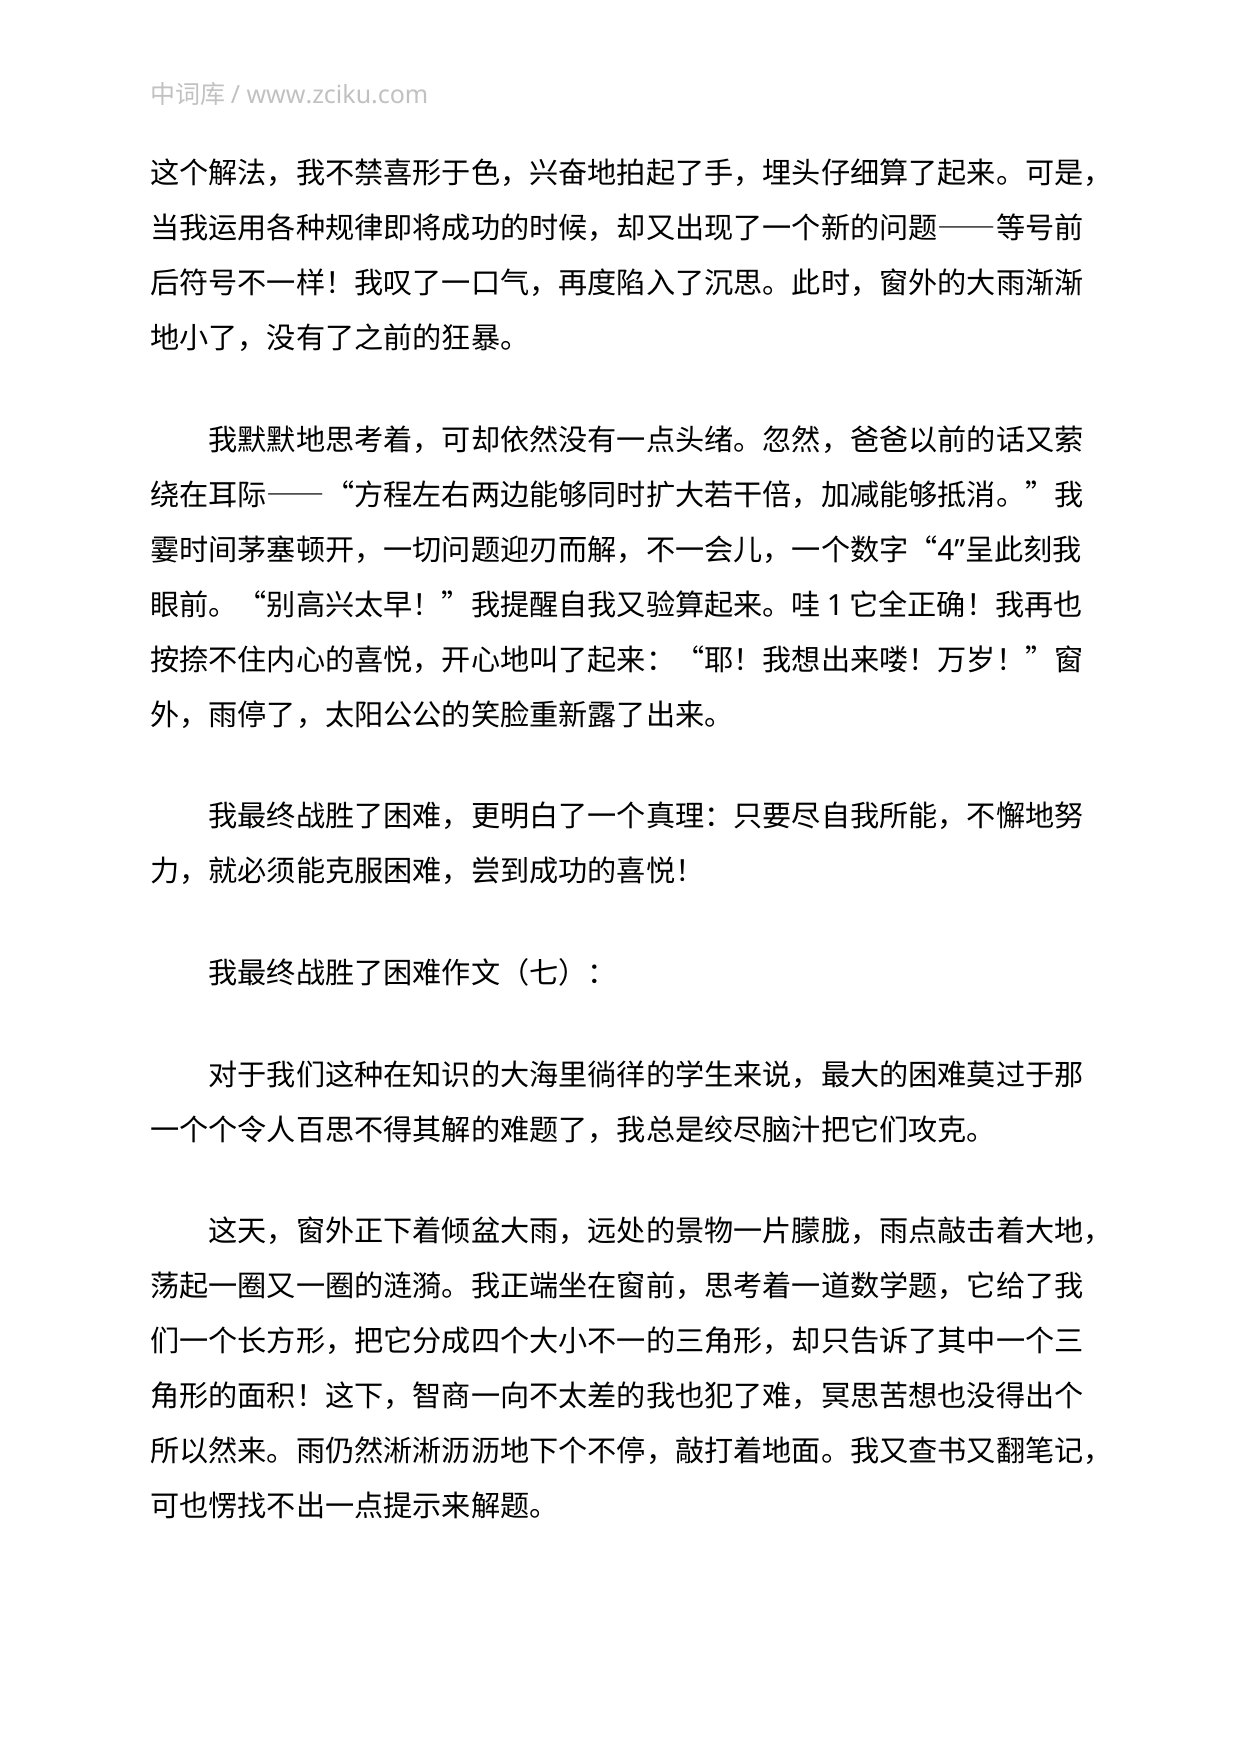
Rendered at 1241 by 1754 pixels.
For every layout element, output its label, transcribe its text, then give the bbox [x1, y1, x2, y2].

text 我最终战胜了困难，更明白了一个真理：只要尽自我所能，不懈地努力，就必须能克服困难，尝到成功的喜悦！ [150, 793, 1090, 890]
text 对于我们这种在知识的大海里徜徉的学生来说，最大的困难莫过于那一个个令人百思不得其解的难题了，我总是绞尽脑汁把它们攻克。 [150, 1051, 1090, 1148]
text 我默默地思考着，可却依然没有一点头绪。忽然，爸爸以前的话又萦绕在耳际——“方程左右两边能够同时扩大若干倍，加减能够抵消。”我霎时间茅塞顿开，一切问题迎刃而解，不一会儿，一个数字“4”呈此刻我眼前。“别高兴太早！”我提醒自我又验算起来。哇1它全正确！我再也按捺不住内心的喜悦，开心地叫了起来：“耶！我想出来喽！万岁！”窗外，雨停了，太阳公公的笑脸重新露了出来。 [150, 416, 1090, 733]
text 我最终战胜了困难作文（七）： [150, 949, 1090, 992]
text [150, 150, 1090, 357]
text 这天，窗外正下着倾盆大雨，远处的景物一片朦胧，雨点敲击着大地，荡起一圈又一圈的涟漪。我正端坐在窗前，思考着一道数学题，它给了我们一个长方形，把它分成四个大小不一的三角形，却只告诉了其中一个三角形的面积！这下，智商一向不太差的我也犯了难，冥思苦想也没得出个所以然来。雨仍然淅淅沥沥地下个不停，敲打着地面。我又查书又翻笔记，可也愣找不出一点提示来解题。 [150, 1208, 1090, 1525]
